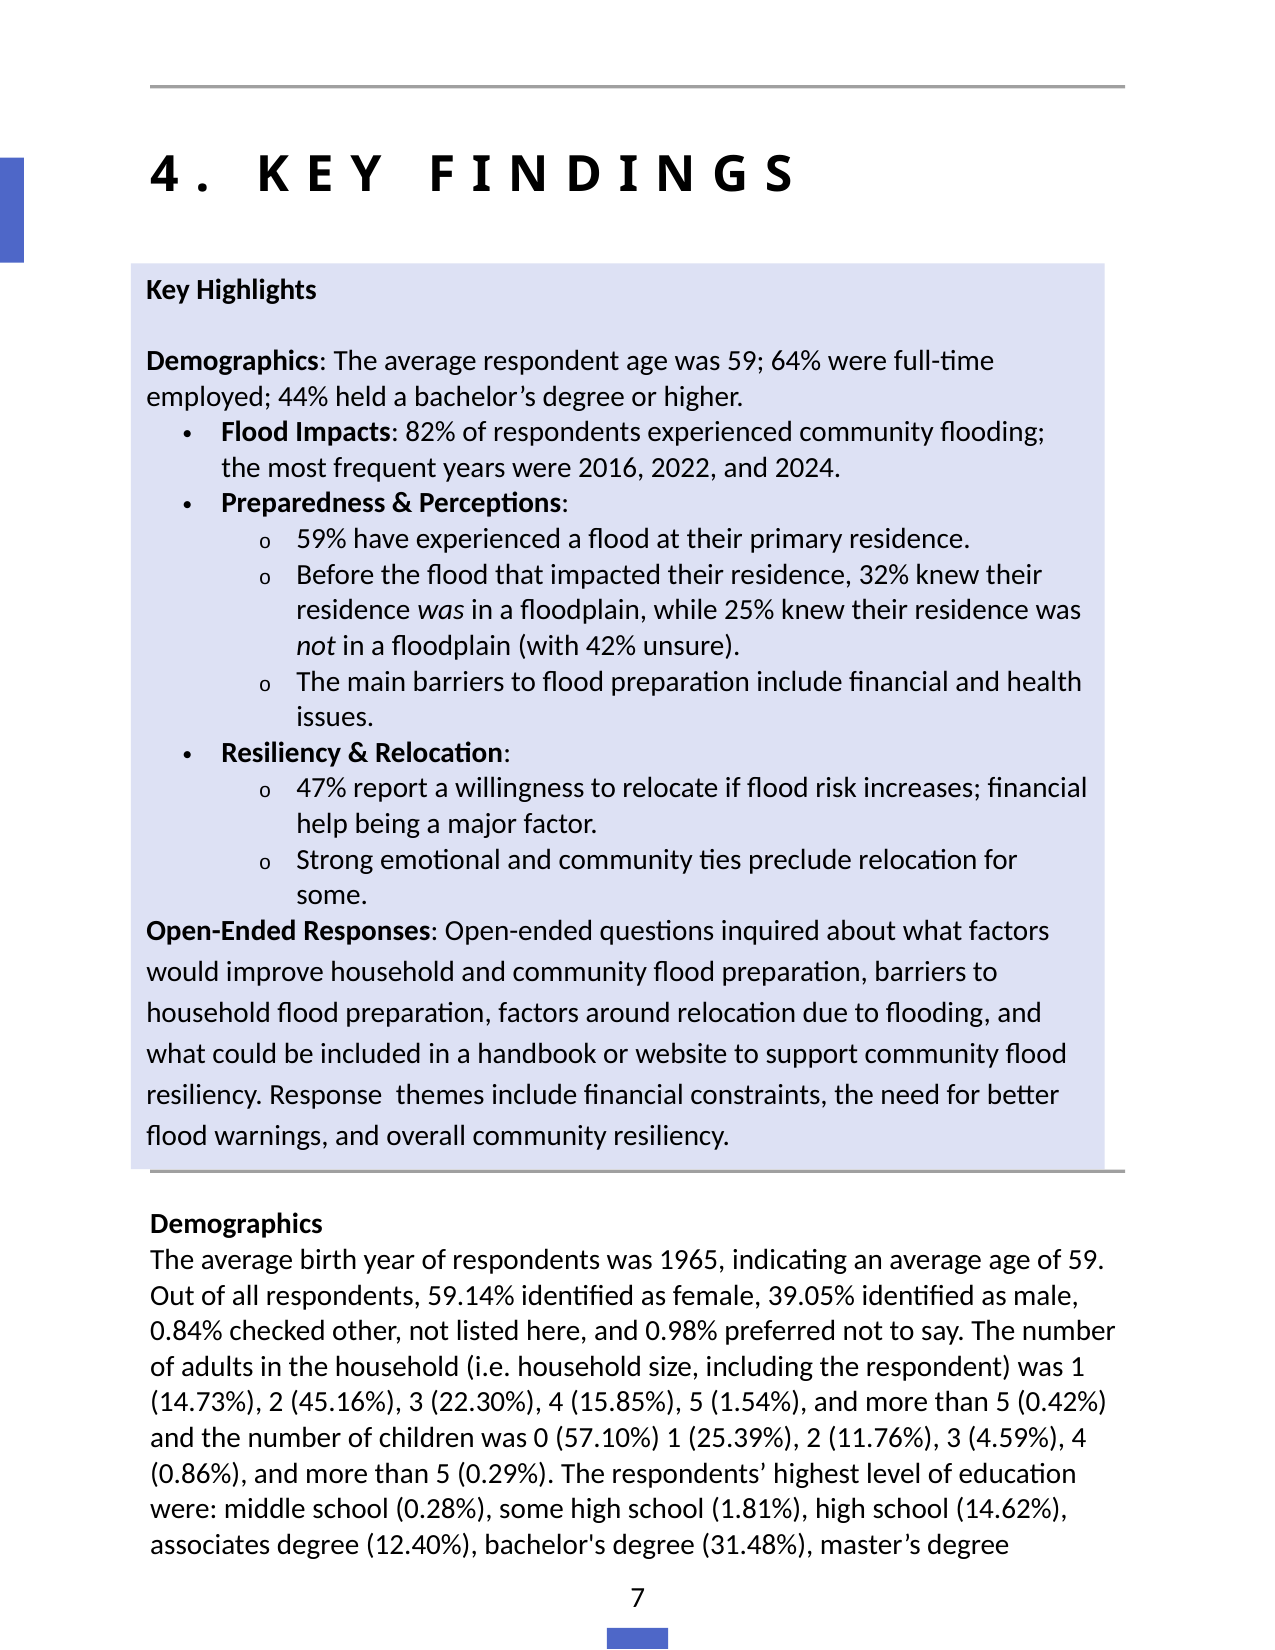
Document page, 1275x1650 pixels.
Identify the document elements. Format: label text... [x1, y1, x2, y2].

title 4. key findings [150, 137, 1125, 206]
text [150, 1241, 1125, 1562]
text Demographics [150, 1205, 1125, 1241]
